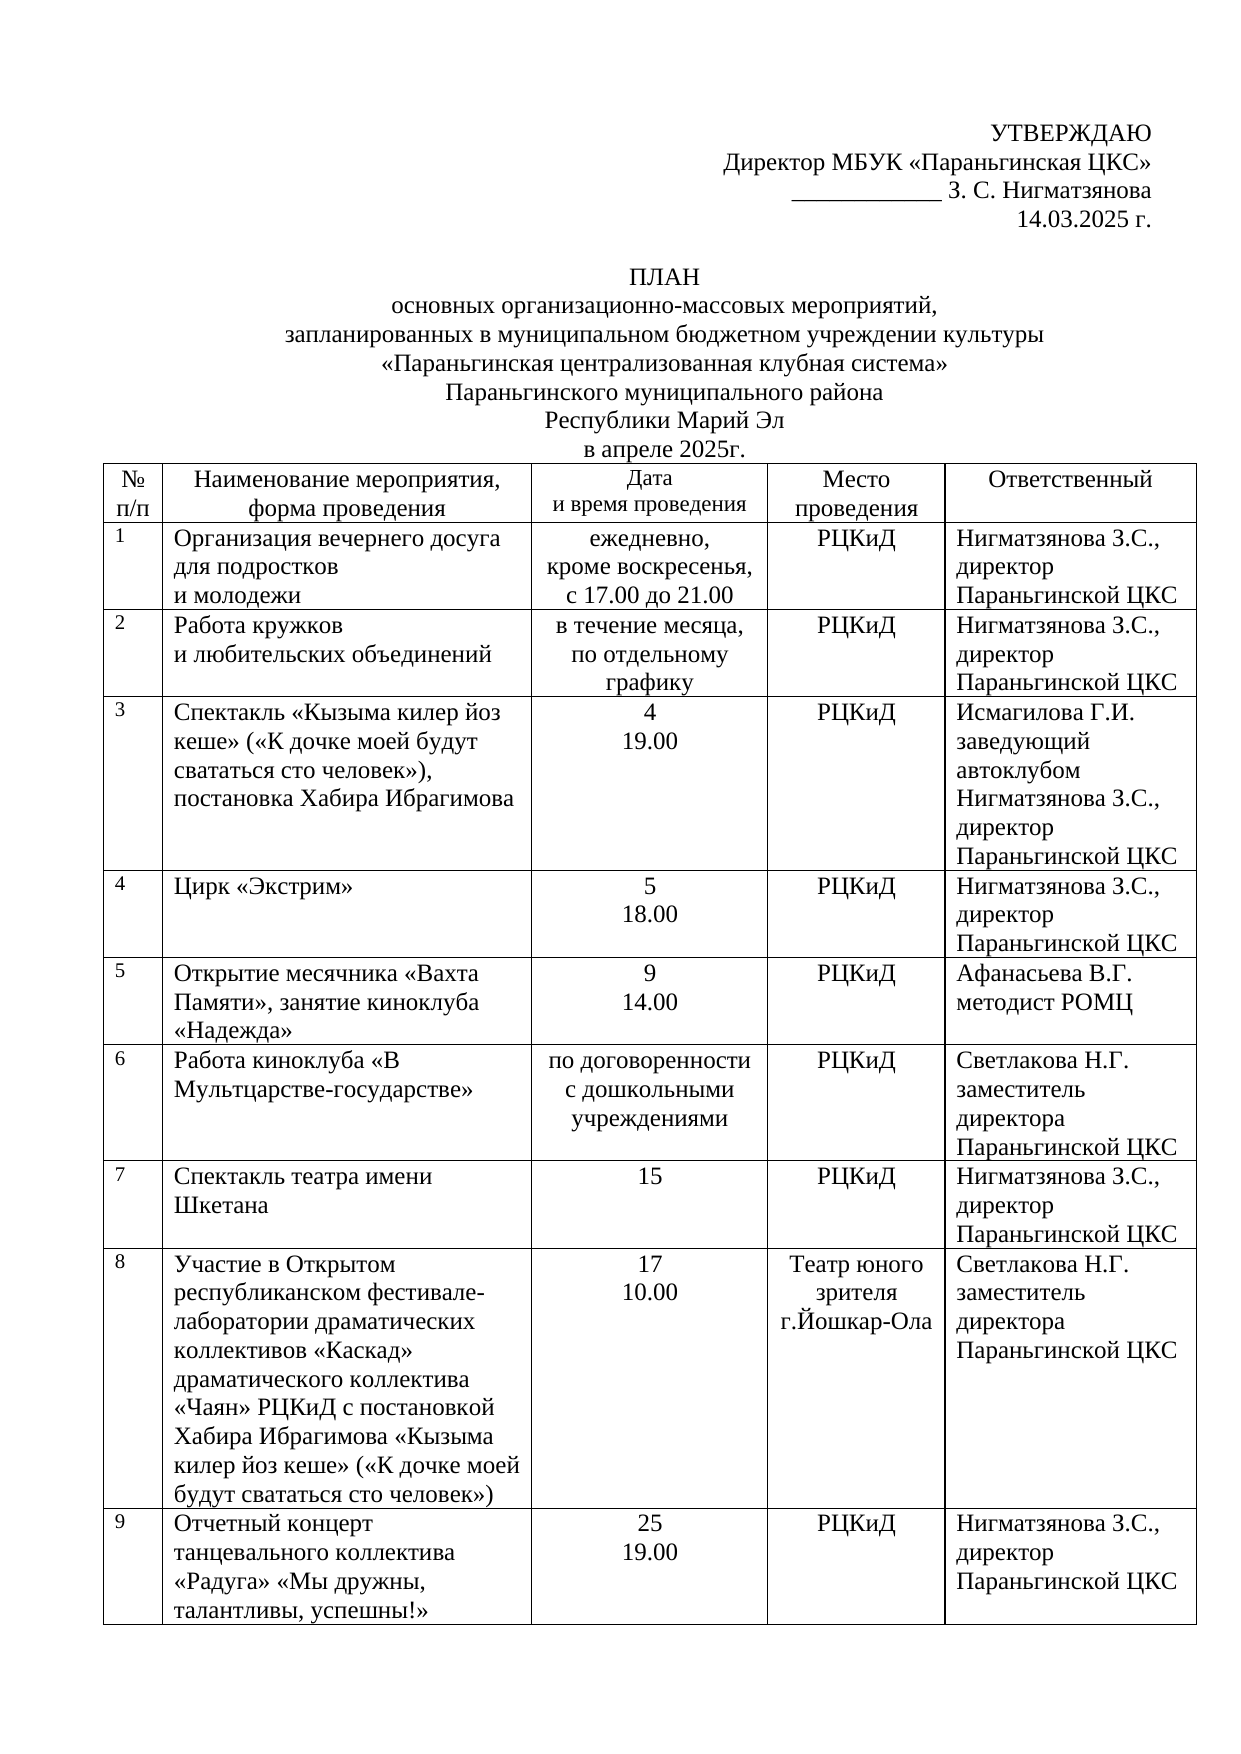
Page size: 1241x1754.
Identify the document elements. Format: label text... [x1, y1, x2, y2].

text Параньгинского муниципального района [177, 377, 1152, 406]
table_cell 6 [104, 1045, 162, 1160]
text Директор МБУК «Параньгинская ЦКС» [177, 147, 1152, 176]
table_cell Отчетный концерт танцевального коллектива «Радуга» «Мы дружны, талантливы, успешны!» [163, 1509, 531, 1623]
table_cell 7 [104, 1161, 162, 1248]
text ____________ З. С. Нигматзянова [177, 176, 1152, 204]
table_cell Исмагилова Г.И. заведующий автоклубом Нигматзянова З.С., директор Параньгинской ЦКС [946, 697, 1196, 870]
text в апреле 2025г. [177, 434, 1152, 463]
table_cell Работа киноклуба «В Мультцарстве-государстве» [163, 1045, 531, 1160]
table_cell Спектакль театра имени Шкетана [163, 1161, 531, 1248]
table_cell РЦКиД [768, 610, 944, 696]
table_cell 4 19.00 [532, 697, 767, 870]
table_cell в течение месяца, по отдельному графику [532, 610, 767, 696]
table_cell РЦКиД [768, 958, 944, 1044]
table_cell РЦКиД [768, 1161, 944, 1248]
table_cell ежедневно, кроме воскресенья, с 17.00 до 21.00 [532, 523, 767, 609]
table_cell 15 [532, 1161, 767, 1248]
text ПЛАН [177, 262, 1152, 291]
text Республики Марий Эл [177, 406, 1152, 434]
table_cell 3 [104, 697, 162, 870]
table_cell 9 [104, 1509, 162, 1623]
text УТВЕРЖДАЮ [177, 118, 1152, 147]
table_cell Нигматзянова З.С., директор Параньгинской ЦКС [946, 610, 1196, 696]
table_cell 1 [104, 523, 162, 609]
table_cell РЦКиД [768, 697, 944, 870]
table_cell 9 14.00 [532, 958, 767, 1044]
text 14.03.2025 г. [177, 204, 1152, 233]
table_header Место проведения [768, 464, 944, 522]
table_cell РЦКиД [768, 1509, 944, 1623]
table_cell Афанасьева В.Г. методист РОМЦ [946, 958, 1196, 1044]
table_cell Цирк «Экстрим» [163, 871, 531, 957]
table_header Наименование мероприятия, форма проведения [163, 464, 531, 522]
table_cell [946, 1509, 1196, 1623]
table_cell Театр юного зрителя г.Йошкар-Ола [768, 1249, 944, 1507]
table_header Ответственный [946, 464, 1196, 522]
table_cell по договоренности с дошкольными учреждениями [532, 1045, 767, 1160]
table_cell РЦКиД [768, 523, 944, 609]
text «Параньгинская централизованная клубная система» [177, 348, 1152, 377]
table_header № п/п [104, 464, 162, 522]
table_cell Работа кружков и любительских объединений [163, 610, 531, 696]
text запланированных в муниципальном бюджетном учреждении культуры [177, 319, 1152, 348]
table_cell 8 [104, 1249, 162, 1507]
table_cell 4 [104, 871, 162, 957]
table_cell Нигматзянова З.С., директор Параньгинской ЦКС [946, 871, 1196, 957]
table_cell Светлакова Н.Г. заместитель директора Параньгинской ЦКС [946, 1249, 1196, 1507]
table_cell Светлакова Н.Г. заместитель директора Параньгинской ЦКС [946, 1045, 1196, 1160]
table_cell Нигматзянова З.С., директор Параньгинской ЦКС [946, 523, 1196, 609]
table_cell 2 [104, 610, 162, 696]
table_cell 17 10.00 [532, 1249, 767, 1507]
table_cell Участие в Открытом республиканском фестивале-лаборатории драматических коллективов «Каскад» драматического коллектива «Чаян» РЦКиД с постановкой Хабира Ибрагимова «Кызыма килер йоз кеше» («К дочке моей будут свататься сто человек») [163, 1249, 531, 1507]
table_cell Организация вечернего досуга для подростков и молодежи [163, 523, 531, 609]
table_cell РЦКиД [768, 871, 944, 957]
table_cell Спектакль «Кызыма килер йоз кеше» («К дочке моей будут свататься сто человек»), постановка Хабира Ибрагимова [163, 697, 531, 870]
table_cell Открытие месячника «Вахта Памяти», занятие киноклуба «Надежда» [163, 958, 531, 1044]
table_cell 5 [104, 958, 162, 1044]
text основных организационно-массовых мероприятий, [177, 291, 1152, 319]
table_cell 5 18.00 [532, 871, 767, 957]
table_cell Нигматзянова З.С., директор Параньгинской ЦКС [946, 1161, 1196, 1248]
table_cell РЦКиД [768, 1045, 944, 1160]
table_header Дата и время проведения [532, 464, 767, 522]
table_cell 25 19.00 [532, 1509, 767, 1623]
